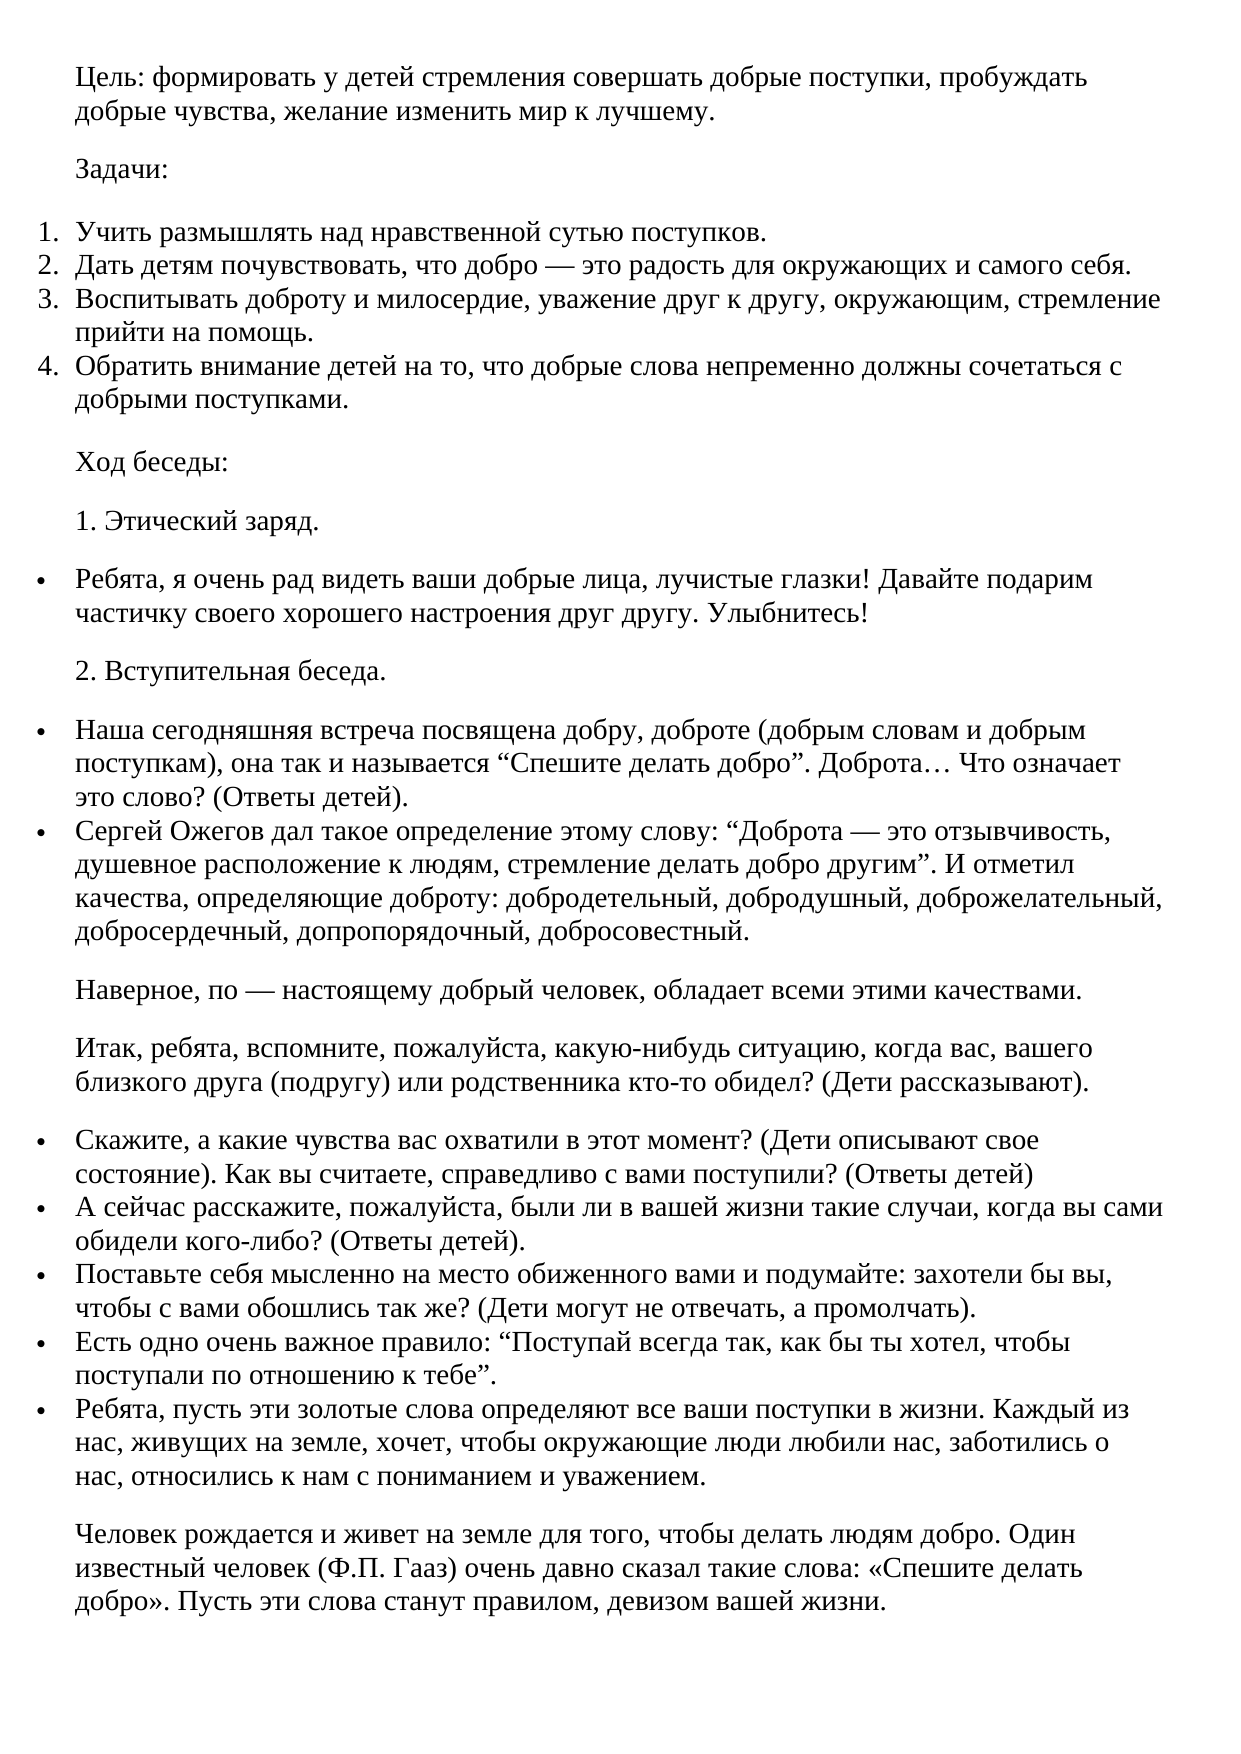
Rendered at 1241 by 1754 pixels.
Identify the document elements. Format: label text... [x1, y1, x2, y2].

text Задачи: [75, 151, 1165, 185]
text Человек рождается и живет на земле для того, чтобы делать людям добро. Один известный человек (Ф.П. Гааз) очень давно сказал такие слова: «Спешите делать добро». Пусть эти слова станут правилом, девизом вашей жизни. [75, 1516, 1165, 1617]
text 2. Вступительная беседа. [75, 653, 1165, 687]
text Цель: формировать у детей стремления совершать добрые поступки, пробуждать добрые чувства, желание изменить мир к лучшему. [75, 59, 1165, 126]
list А сейчас расскажите, пожалуйста, были ли в вашей жизни такие случаи, когда вы сами обидели кого-либо? (Ответы детей). [37, 1189, 1165, 1257]
list Сергей Ожегов дал такое определение этому слову: “Доброта — это отзывчивость, душевное расположение к людям, стремление делать добро другим”. И отметил качества, определяющие доброту: добродетельный, добродушный, доброжелательный, добросердечный, допропорядочный, добросовестный. [37, 813, 1165, 947]
text Наверное, по — настоящему добрый человек, обладает всеми этими качествами. [75, 972, 1165, 1005]
list Наша сегодняшняя встреча посвящена добру, доброте (добрым словам и добрым поступкам), она так и называется “Спешите делать добро”. Доброта… Что означает это слово? (Ответы детей). [37, 712, 1165, 813]
text Итак, ребята, вспомните, пожалуйста, какую-нибудь ситуацию, когда вас, вашего близкого друга (подругу) или родственника кто-то обидел? (Дети рассказывают). [75, 1030, 1165, 1097]
text Ход беседы: [75, 444, 1165, 478]
list Поставьте себя мысленно на место обиженного вами и подумайте: захотели бы вы, чтобы с вами обошлись так же? (Дети могут не отвечать, а промолчать). [37, 1257, 1165, 1324]
list Ребята, я очень рад видеть ваши добрые лица, лучистые глазки! Давайте подарим частичку своего хорошего настроения друг другу. Улыбнитесь! [37, 561, 1165, 628]
list Дать детям почувствовать, что добро — это радость для окружающих и самого себя. [37, 247, 1165, 281]
list Обратить внимание детей на то, что добрые слова непременно должны сочетаться с добрыми поступками. [37, 348, 1165, 415]
list Ребята, пусть эти золотые слова определяют все ваши поступки в жизни. Каждый из нас, живущих на земле, хочет, чтобы окружающие люди любили нас, заботились о нас, относились к нам с пониманием и уважением. [37, 1391, 1165, 1491]
text 1. Этический заряд. [75, 503, 1165, 536]
list Есть одно очень важное правило: “Поступай всегда так, как бы ты хотел, чтобы поступали по отношению к тебе”. [37, 1324, 1165, 1391]
list Учить размышлять над нравственной сутью поступков. [37, 214, 1165, 247]
list Воспитывать доброту и милосердие, уважение друг к другу, окружающим, стремление прийти на помощь. [37, 281, 1165, 348]
list Скажите, а какие чувства вас охватили в этот момент? (Дети описывают свое состояние). Как вы считаете, справедливо с вами поступили? (Ответы детей) [37, 1122, 1165, 1189]
